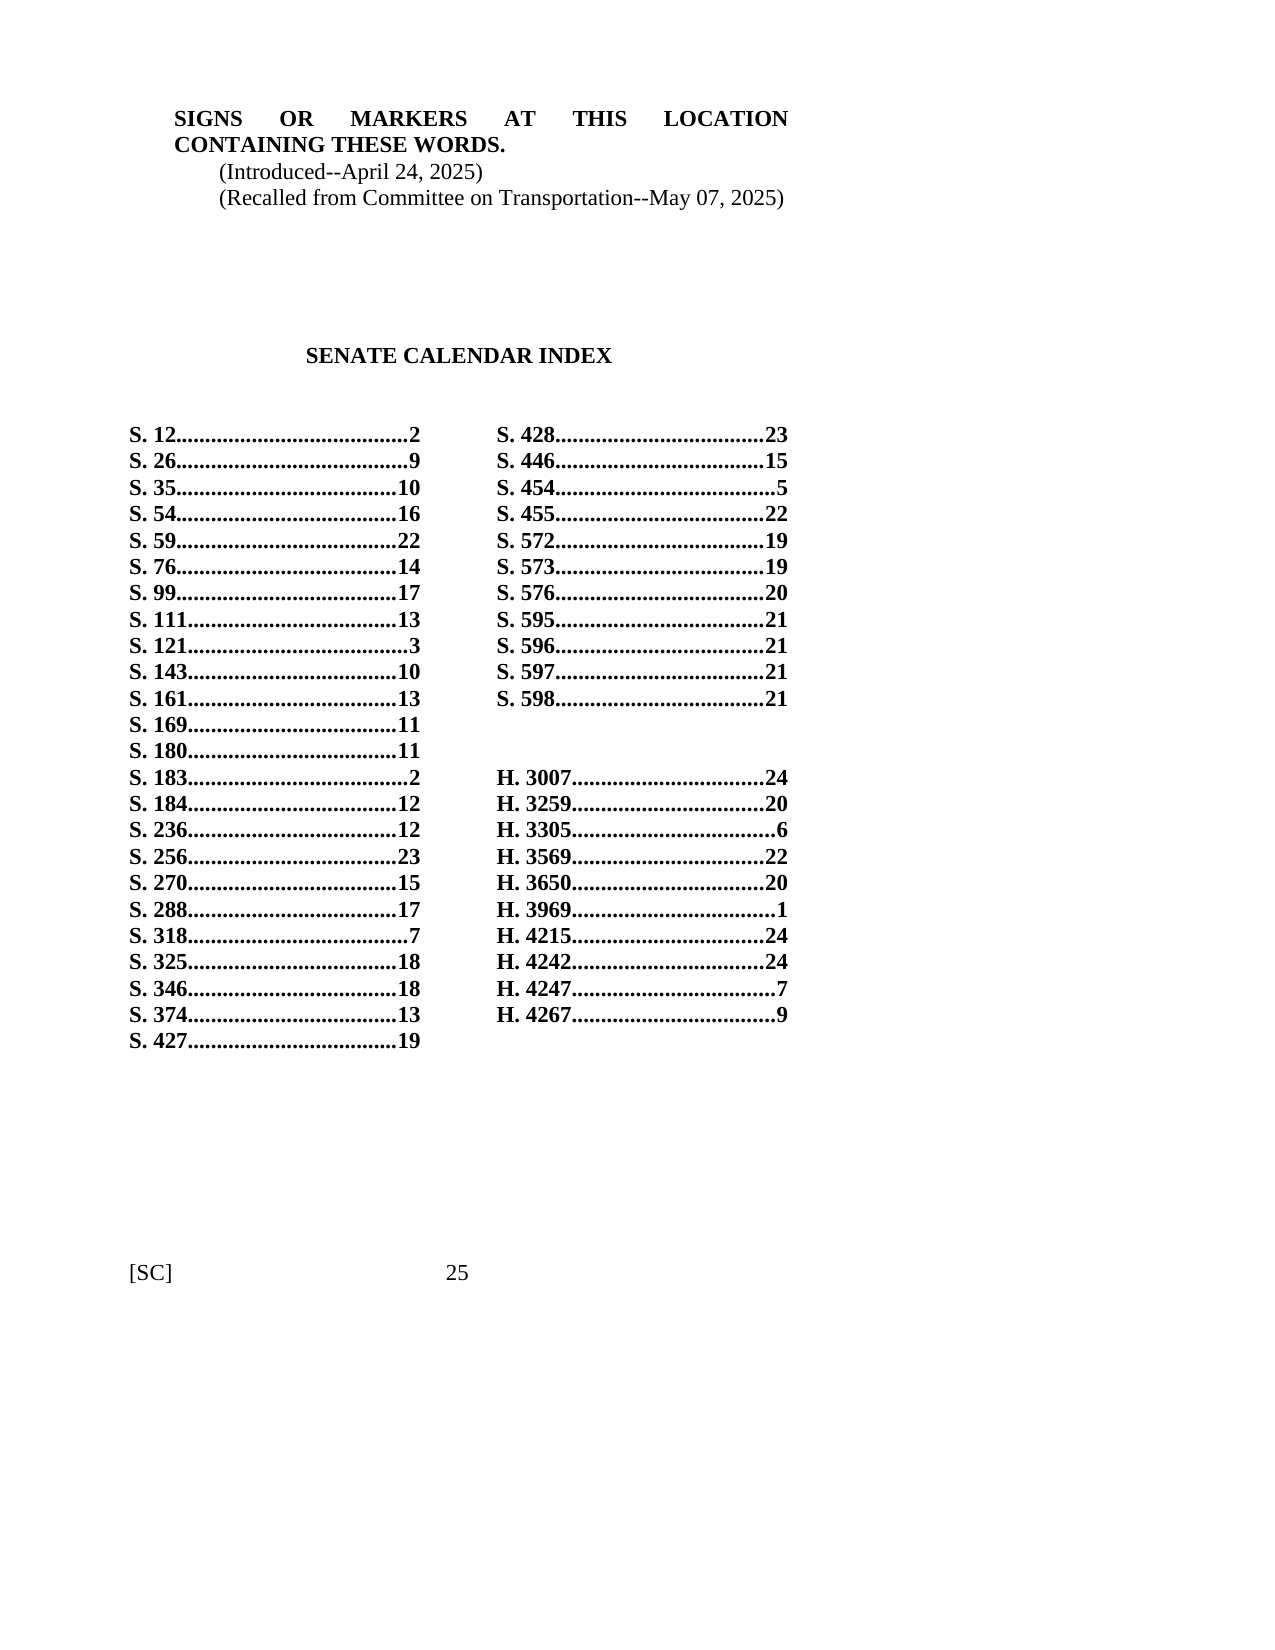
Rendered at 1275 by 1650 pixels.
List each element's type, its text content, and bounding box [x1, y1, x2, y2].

text H. 4215 24 [496, 922, 789, 948]
text S. 597 21 [496, 658, 789, 685]
text S. 576 20 [496, 579, 789, 606]
text S. 374 13 [129, 1001, 421, 1027]
text H. 3569 22 [496, 843, 789, 869]
text S. 180 11 [129, 737, 421, 764]
text (Introduced--April 24, 2025) [219, 158, 789, 184]
text S. 35 10 [129, 474, 421, 500]
text S. 59 22 [129, 527, 421, 553]
text S. 111 13 [129, 606, 421, 632]
text S. 183 2 [129, 764, 421, 790]
text H. 3650 20 [496, 869, 789, 896]
text S. 325 18 [129, 948, 421, 975]
text S. 161 13 [129, 685, 421, 711]
text S. 455 22 [496, 500, 789, 527]
text S. 184 12 [129, 790, 421, 817]
text S. 12 2 [129, 421, 421, 448]
text S. 427 19 [129, 1027, 421, 1054]
text H. 4267 9 [496, 1001, 789, 1027]
text H. 3305 6 [496, 817, 789, 843]
text H. 4247 7 [496, 975, 789, 1001]
text S. 446 15 [496, 448, 789, 474]
text S. 54 16 [129, 500, 421, 527]
text (Recalled from Committee on Transportation--May 07, 2025) [219, 184, 789, 210]
text S. 572 19 [496, 527, 789, 553]
text S. 318 7 [129, 922, 421, 948]
text S. 595 21 [496, 606, 789, 632]
text S. 454 5 [496, 474, 789, 500]
text H. 4242 24 [496, 948, 789, 975]
text S. 236 12 [129, 817, 421, 843]
text S. 99 17 [129, 579, 421, 606]
text S. 121 3 [129, 632, 421, 658]
text H. 3259 20 [496, 790, 789, 817]
text S. 573 19 [496, 553, 789, 579]
text S. 26 9 [129, 448, 421, 474]
text H. 3007 24 [496, 764, 789, 790]
text H. 3969 1 [496, 896, 789, 922]
text S. 596 21 [496, 632, 789, 658]
text S. 598 21 [496, 685, 789, 711]
text S. 346 18 [129, 975, 421, 1001]
text S. 270 15 [129, 869, 421, 896]
text S. 76 14 [129, 553, 421, 579]
text S. 169 11 [129, 711, 421, 737]
text SENATE CALENDAR INDEX [129, 342, 789, 368]
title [129, 105, 789, 158]
text S. 143 10 [129, 658, 421, 685]
text S. 428 23 [496, 421, 789, 448]
text S. 288 17 [129, 896, 421, 922]
text S. 256 23 [129, 843, 421, 869]
